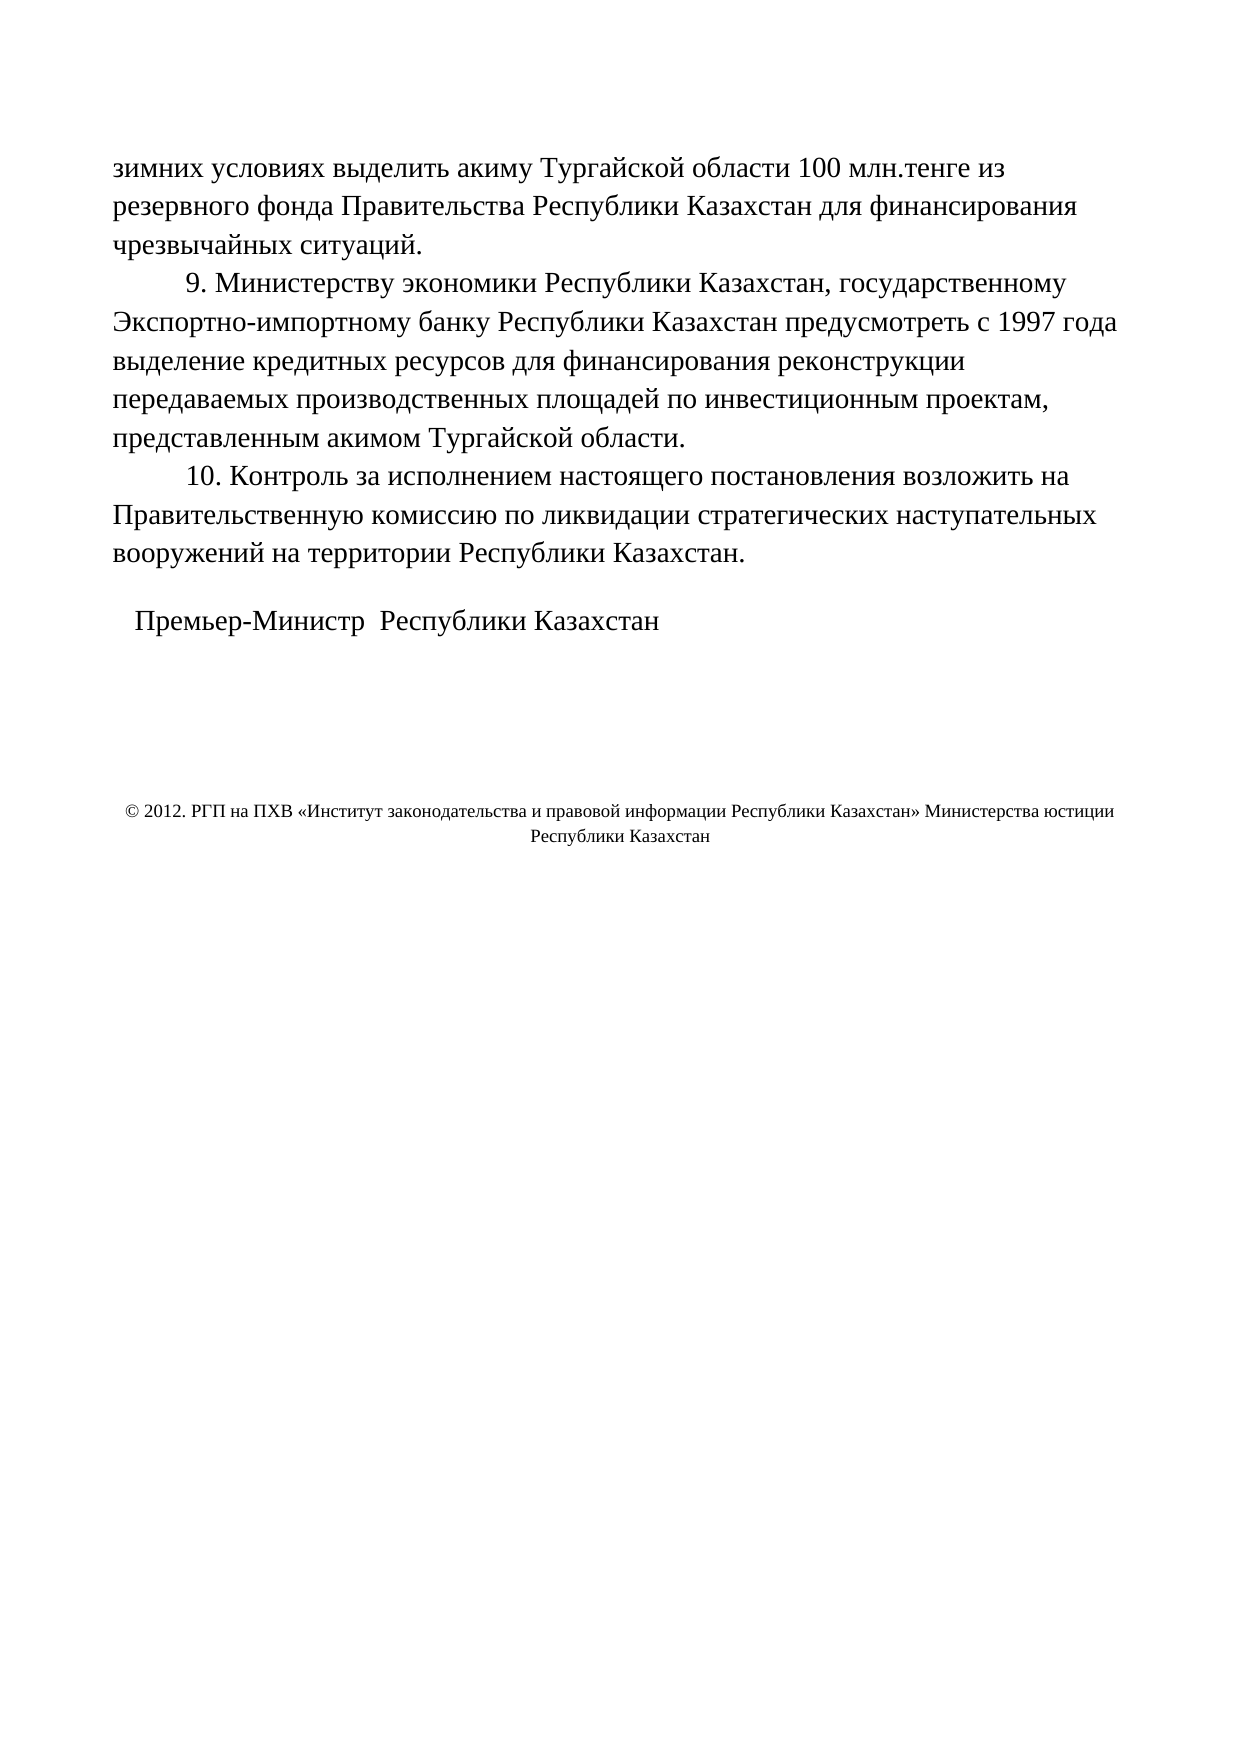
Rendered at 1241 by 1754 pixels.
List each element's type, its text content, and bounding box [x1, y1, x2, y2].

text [112, 150, 1128, 599]
text Премьер-Министр Республики Казахстан [112, 603, 1128, 637]
text © 2012. РГП на ПХВ «Институт законодательства и правовой информации Республики Казахстан» Министерства юстиции Республики Казахстан [112, 800, 1128, 846]
